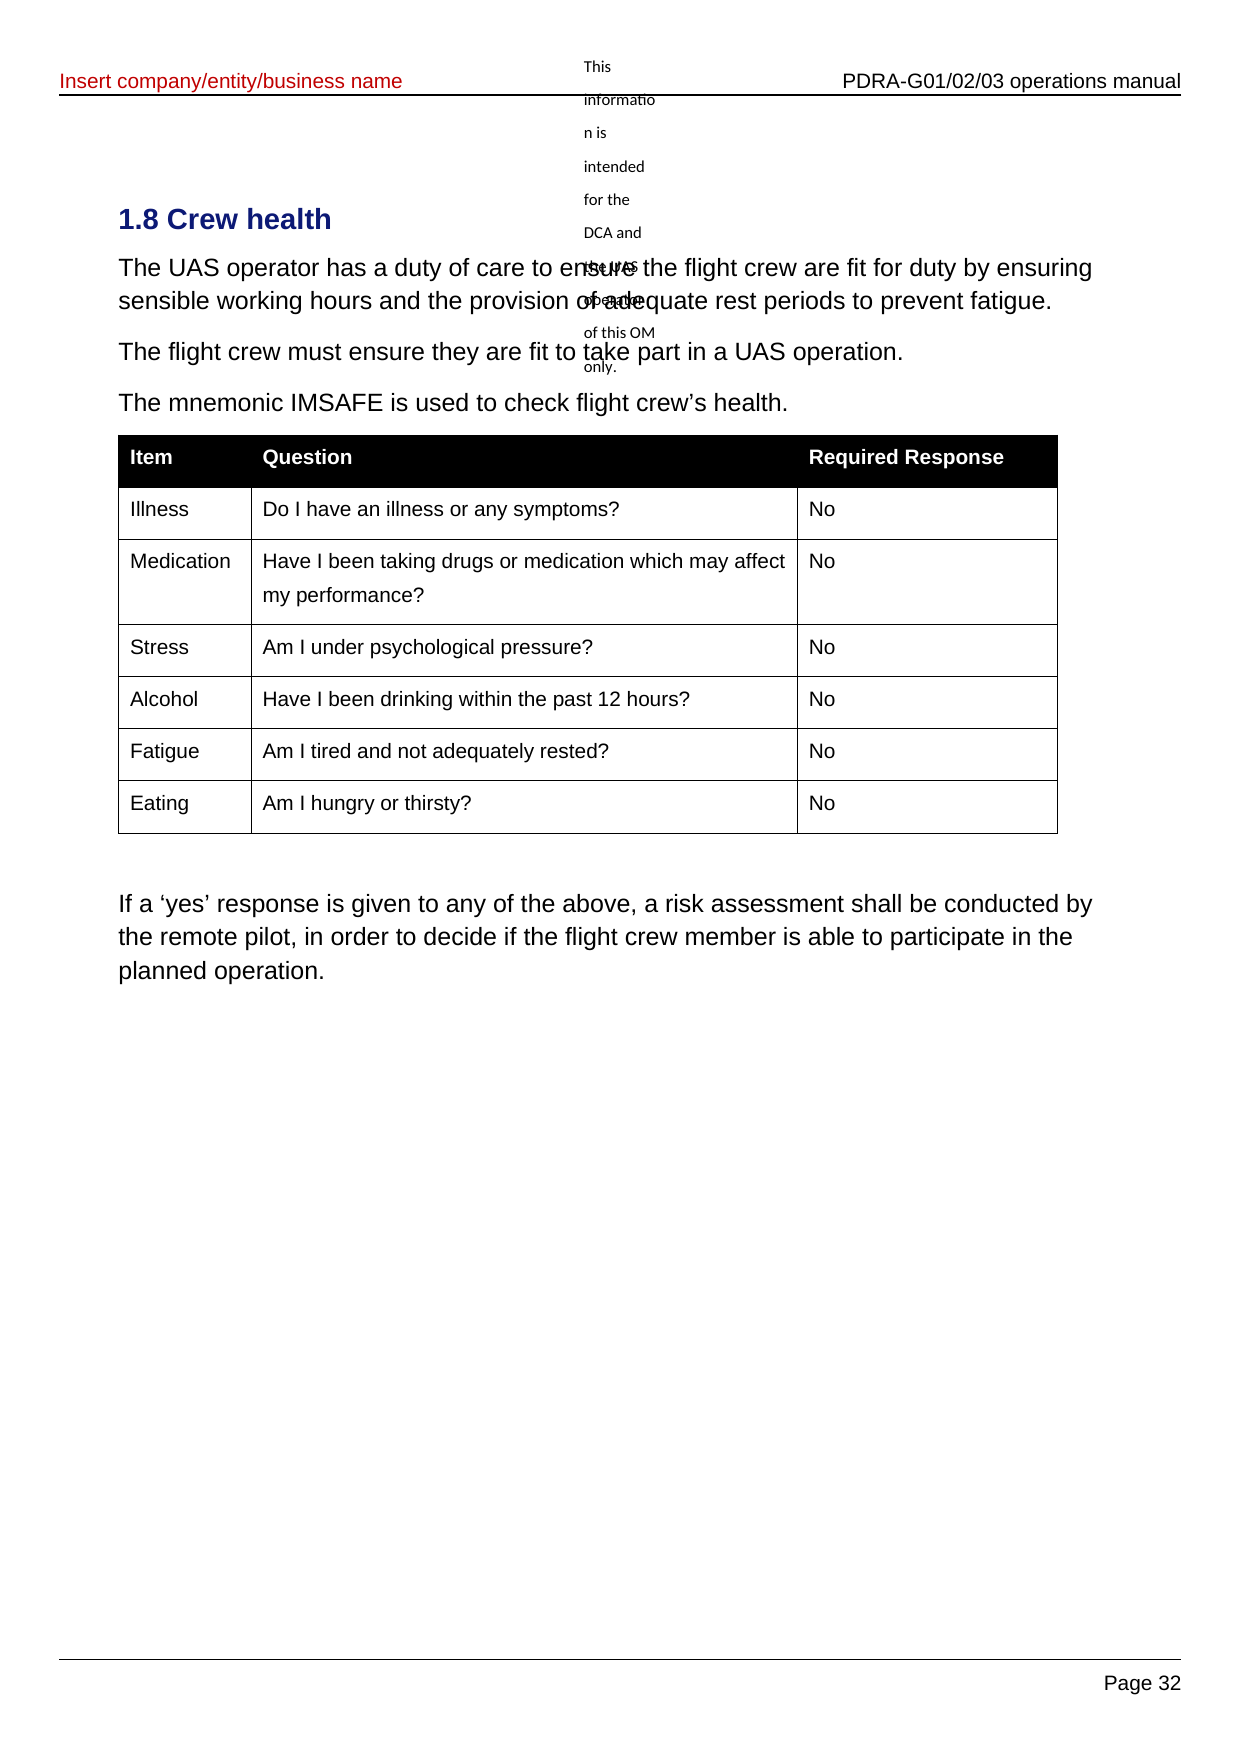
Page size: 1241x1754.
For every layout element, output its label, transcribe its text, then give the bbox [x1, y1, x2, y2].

table_cell Eating [119, 781, 251, 832]
table_cell Illness [119, 488, 251, 539]
text The UAS operator has a duty of care to ensure the flight crew are fit for duty by ensuring sensible working hours and the provision of adequate rest periods to prevent fatigue. [118, 248, 1122, 315]
text The flight crew must ensure they are fit to take part in a UAS operation. [118, 332, 1122, 366]
table_cell Fatigue [119, 729, 251, 780]
table_cell Have I been drinking within the past 12 hours? [252, 677, 797, 728]
text The mnemonic IMSAFE is used to check flight crew’s health. [118, 383, 1122, 417]
table_cell No [798, 625, 1057, 676]
text If a ‘yes’ response is given to any of the above, a risk assessment shall be conducted by the remote pilot, in order to decide if the flight crew member is able to participate in the planned operation. [118, 884, 1122, 984]
subtitle 1.8 Crew health [118, 198, 1122, 236]
table_cell Am I tired and not adequately rested? [252, 729, 797, 780]
table_cell Do I have an illness or any symptoms? [252, 488, 797, 539]
table_cell Stress [119, 625, 251, 676]
table_cell No [798, 729, 1057, 780]
table_cell No [798, 781, 1057, 832]
table_header Required Response [798, 436, 1057, 487]
table_cell Am I under psychological pressure? [252, 625, 797, 676]
table_header Item [119, 436, 251, 487]
table_header Question [252, 436, 797, 487]
table_cell Medication [119, 540, 251, 624]
table_cell No [798, 488, 1057, 539]
table_cell Am I hungry or thirsty? [252, 781, 797, 832]
table_cell Alcohol [119, 677, 251, 728]
table_cell Have I been taking drugs or medication which may affect my performance? [252, 540, 797, 624]
table_cell No [798, 540, 1057, 624]
table_cell No [798, 677, 1057, 728]
